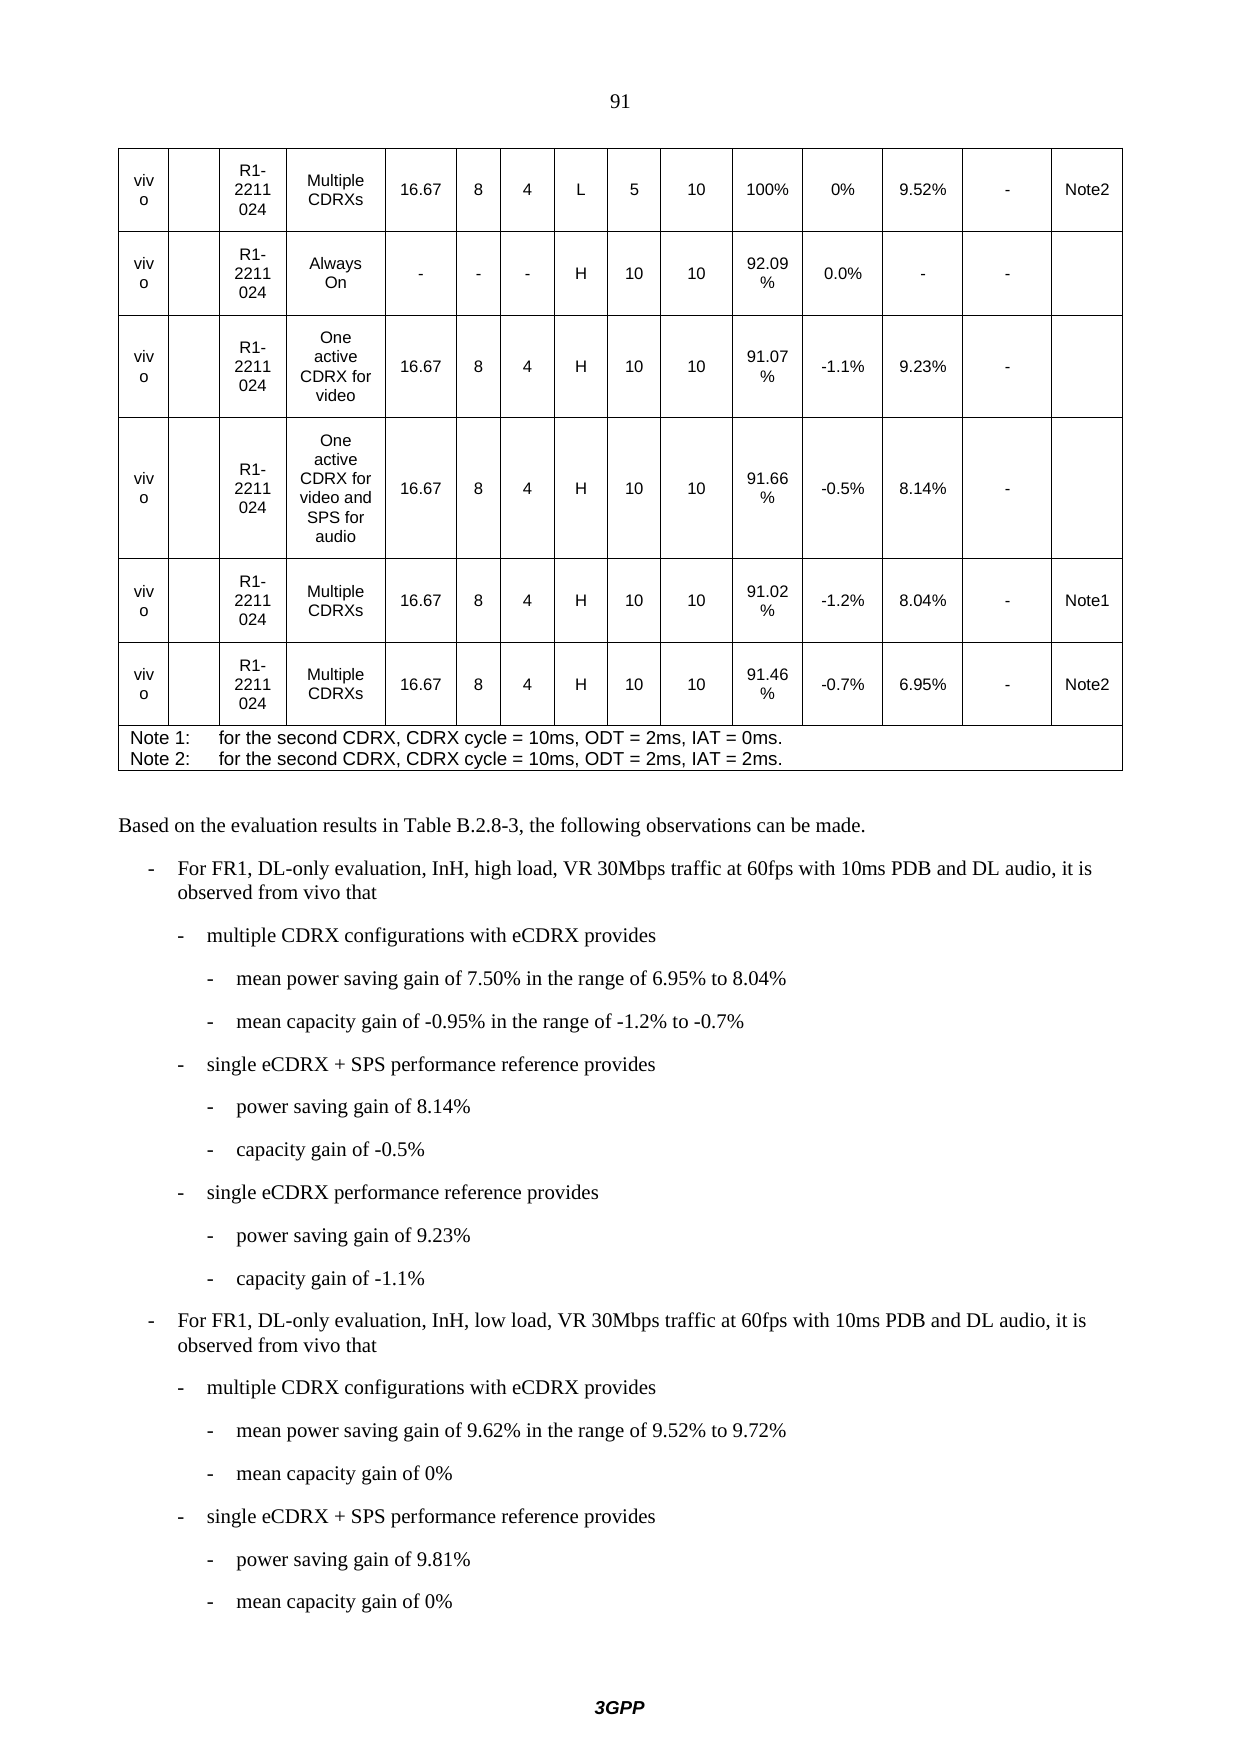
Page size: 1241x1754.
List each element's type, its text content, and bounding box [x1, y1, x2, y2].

text - single eCDRX performance reference provides [177, 1180, 1122, 1204]
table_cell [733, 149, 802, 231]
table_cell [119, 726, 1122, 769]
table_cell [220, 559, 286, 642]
text Based on the evaluation results in Table B.2.8-3, the following observations can be made. [118, 813, 1122, 837]
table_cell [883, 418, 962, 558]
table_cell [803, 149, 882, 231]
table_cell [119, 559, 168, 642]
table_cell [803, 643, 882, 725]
text - single eCDRX + SPS performance reference provides [177, 1504, 1122, 1528]
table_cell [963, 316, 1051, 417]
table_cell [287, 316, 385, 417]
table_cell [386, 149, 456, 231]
text - power saving gain of 8.14% [207, 1094, 1122, 1118]
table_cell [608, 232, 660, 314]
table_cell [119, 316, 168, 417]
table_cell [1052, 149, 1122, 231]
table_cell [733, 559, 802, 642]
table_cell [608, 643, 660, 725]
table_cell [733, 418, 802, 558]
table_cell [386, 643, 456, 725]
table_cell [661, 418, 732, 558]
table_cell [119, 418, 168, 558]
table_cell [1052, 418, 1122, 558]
text - mean power saving gain of 9.62% in the range of 9.52% to 9.72% [207, 1418, 1122, 1442]
text - multiple CDRX configurations with eCDRX provides [177, 1375, 1122, 1399]
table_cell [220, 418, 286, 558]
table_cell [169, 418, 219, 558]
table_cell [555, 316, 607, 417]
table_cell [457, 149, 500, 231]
text - single eCDRX + SPS performance reference provides [177, 1052, 1122, 1076]
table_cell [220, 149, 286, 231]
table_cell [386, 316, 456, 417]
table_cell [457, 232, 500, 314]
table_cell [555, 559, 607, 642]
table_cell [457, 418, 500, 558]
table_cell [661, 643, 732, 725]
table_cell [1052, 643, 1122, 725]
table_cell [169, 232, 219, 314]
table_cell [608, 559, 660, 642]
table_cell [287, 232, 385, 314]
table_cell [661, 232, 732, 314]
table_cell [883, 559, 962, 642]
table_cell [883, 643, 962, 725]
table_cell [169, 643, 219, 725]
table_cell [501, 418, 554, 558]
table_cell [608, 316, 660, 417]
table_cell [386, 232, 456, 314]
text - mean capacity gain of 0% [207, 1589, 1122, 1613]
text - mean power saving gain of 7.50% in the range of 6.95% to 8.04% [207, 966, 1122, 990]
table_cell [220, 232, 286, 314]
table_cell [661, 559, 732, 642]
text - capacity gain of -1.1% [207, 1266, 1122, 1290]
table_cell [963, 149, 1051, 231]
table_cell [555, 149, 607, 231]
text - power saving gain of 9.81% [207, 1547, 1122, 1571]
text - multiple CDRX configurations with eCDRX provides [177, 923, 1122, 947]
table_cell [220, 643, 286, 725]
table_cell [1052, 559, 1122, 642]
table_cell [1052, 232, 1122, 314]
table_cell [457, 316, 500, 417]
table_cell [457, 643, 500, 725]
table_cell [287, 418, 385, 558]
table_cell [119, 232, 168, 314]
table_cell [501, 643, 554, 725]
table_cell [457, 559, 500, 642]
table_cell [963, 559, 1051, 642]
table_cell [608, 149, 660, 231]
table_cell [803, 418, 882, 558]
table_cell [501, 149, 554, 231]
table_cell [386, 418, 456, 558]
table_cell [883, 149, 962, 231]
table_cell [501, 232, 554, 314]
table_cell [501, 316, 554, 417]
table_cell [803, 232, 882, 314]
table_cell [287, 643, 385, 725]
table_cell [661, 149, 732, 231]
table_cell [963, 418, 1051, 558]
text - For FR1, DL-only evaluation, InH, high load, VR 30Mbps traffic at 60fps with 10ms PDB and DL audio, it is observed from vivo that [148, 856, 1122, 904]
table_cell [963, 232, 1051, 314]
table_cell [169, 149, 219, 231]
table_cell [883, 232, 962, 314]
text - mean capacity gain of 0% [207, 1461, 1122, 1485]
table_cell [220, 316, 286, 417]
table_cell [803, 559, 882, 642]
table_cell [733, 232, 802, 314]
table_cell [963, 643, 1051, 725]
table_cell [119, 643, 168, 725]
text - capacity gain of -0.5% [207, 1137, 1122, 1161]
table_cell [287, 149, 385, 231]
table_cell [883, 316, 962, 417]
text - mean capacity gain of -0.95% in the range of -1.2% to -0.7% [207, 1009, 1122, 1033]
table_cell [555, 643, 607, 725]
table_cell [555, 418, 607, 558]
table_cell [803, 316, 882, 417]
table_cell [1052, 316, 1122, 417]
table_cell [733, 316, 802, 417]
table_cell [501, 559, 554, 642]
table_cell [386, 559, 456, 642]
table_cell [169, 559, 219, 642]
text - power saving gain of 9.23% [207, 1223, 1122, 1247]
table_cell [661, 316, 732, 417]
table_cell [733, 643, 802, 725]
text - For FR1, DL-only evaluation, InH, low load, VR 30Mbps traffic at 60fps with 10ms PDB and DL audio, it is observed from vivo that [148, 1308, 1122, 1357]
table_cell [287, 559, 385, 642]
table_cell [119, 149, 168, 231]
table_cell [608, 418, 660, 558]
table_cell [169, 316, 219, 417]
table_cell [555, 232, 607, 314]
